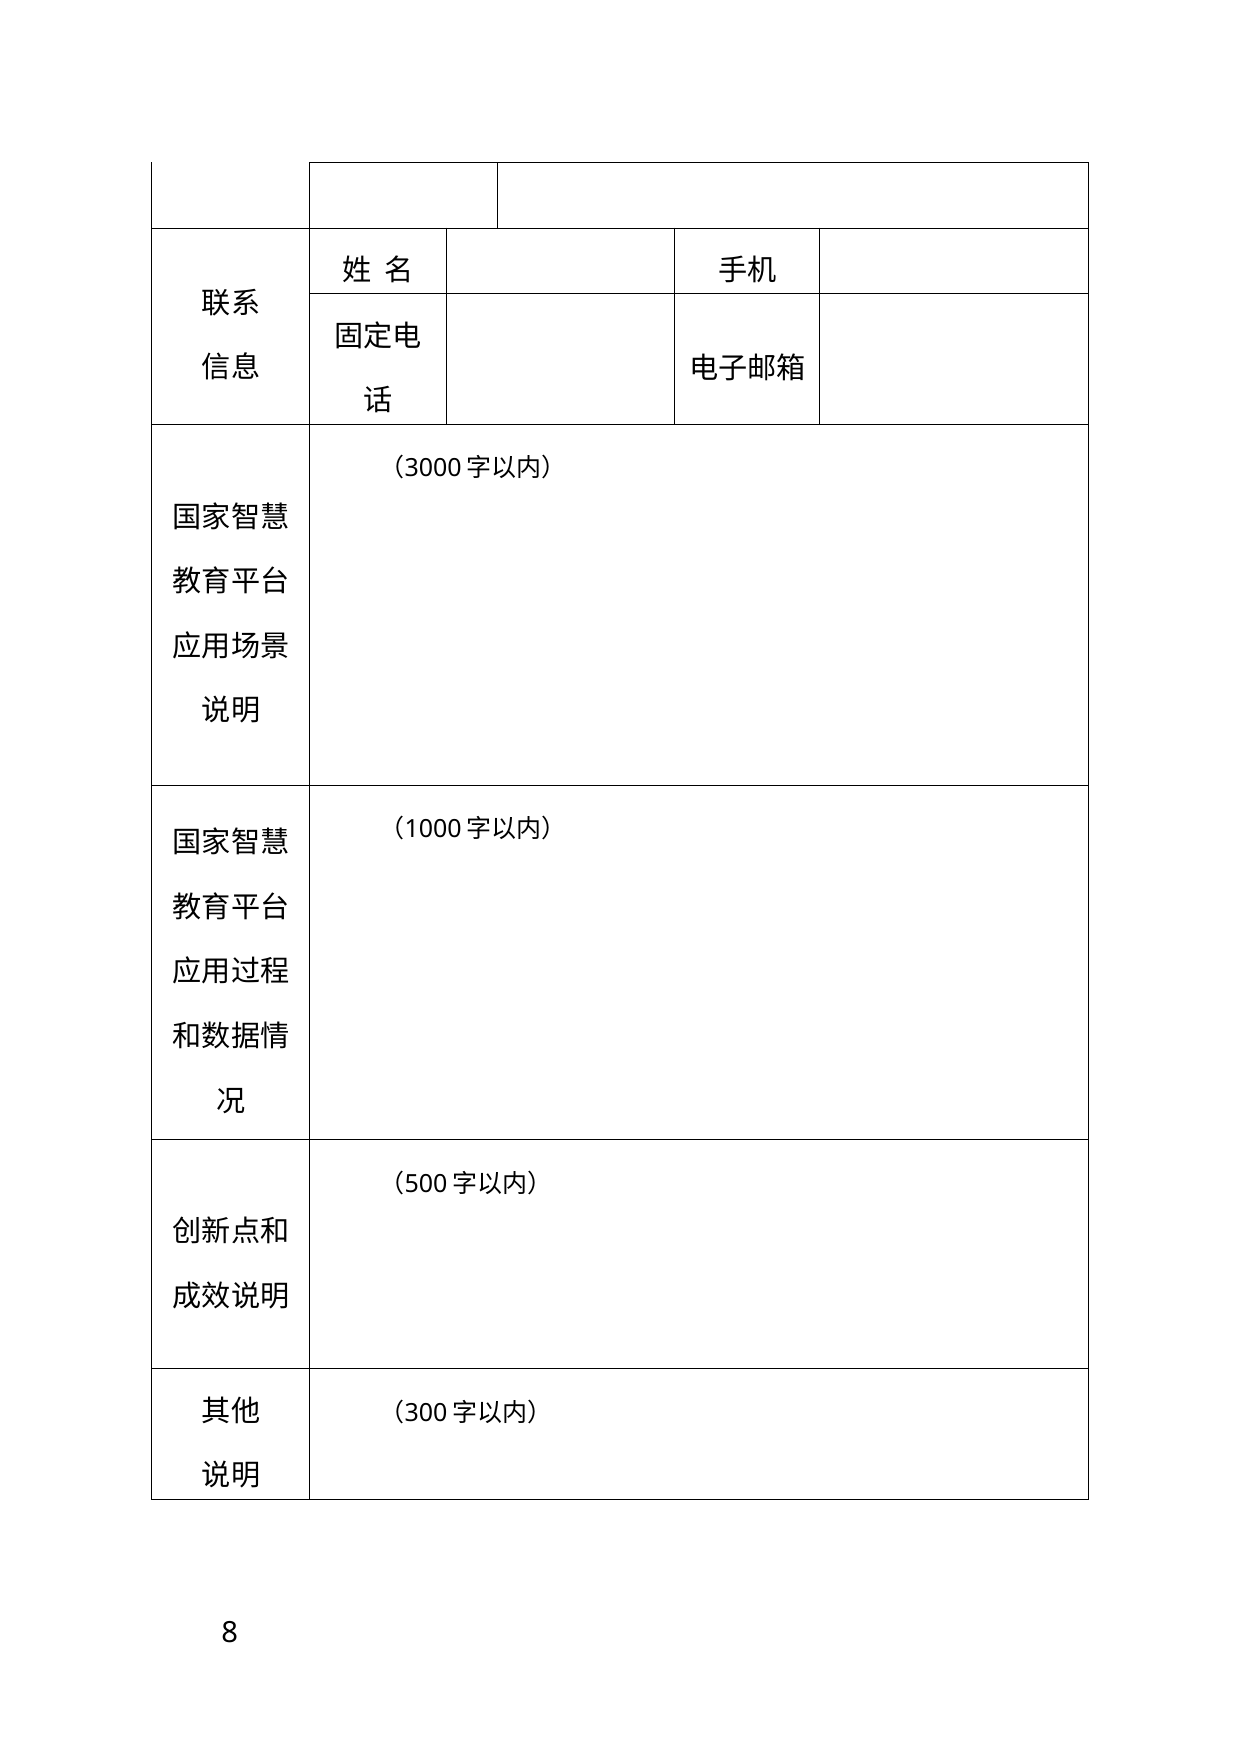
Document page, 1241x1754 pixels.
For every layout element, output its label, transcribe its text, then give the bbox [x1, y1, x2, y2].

table_cell 固定电话 [310, 294, 446, 423]
table_cell （300字以内） [310, 1369, 1088, 1498]
table_cell [447, 294, 674, 423]
table_cell 国家智慧教育平台应用过程和数据情况 [152, 786, 309, 1139]
table_cell 电子邮箱 [675, 294, 819, 423]
table_cell [498, 163, 1088, 228]
table_cell （500字以内） [310, 1140, 1088, 1368]
table_cell 国家智慧教育平台应用场景说明 [152, 425, 309, 785]
table_cell （3000字以内） [310, 425, 1088, 785]
table_cell 手机 [675, 229, 819, 293]
table_cell 创新点和 成效说明 [152, 1140, 309, 1368]
table_cell [820, 294, 1088, 423]
table_cell [447, 229, 674, 293]
table_cell 其他 说明 [152, 1369, 309, 1498]
table_cell （1000字以内） [310, 786, 1088, 1139]
table_cell [820, 229, 1088, 293]
table_cell [310, 163, 497, 228]
table_cell 联系 信息 [152, 229, 309, 423]
table_cell 姓 名 [310, 229, 446, 293]
